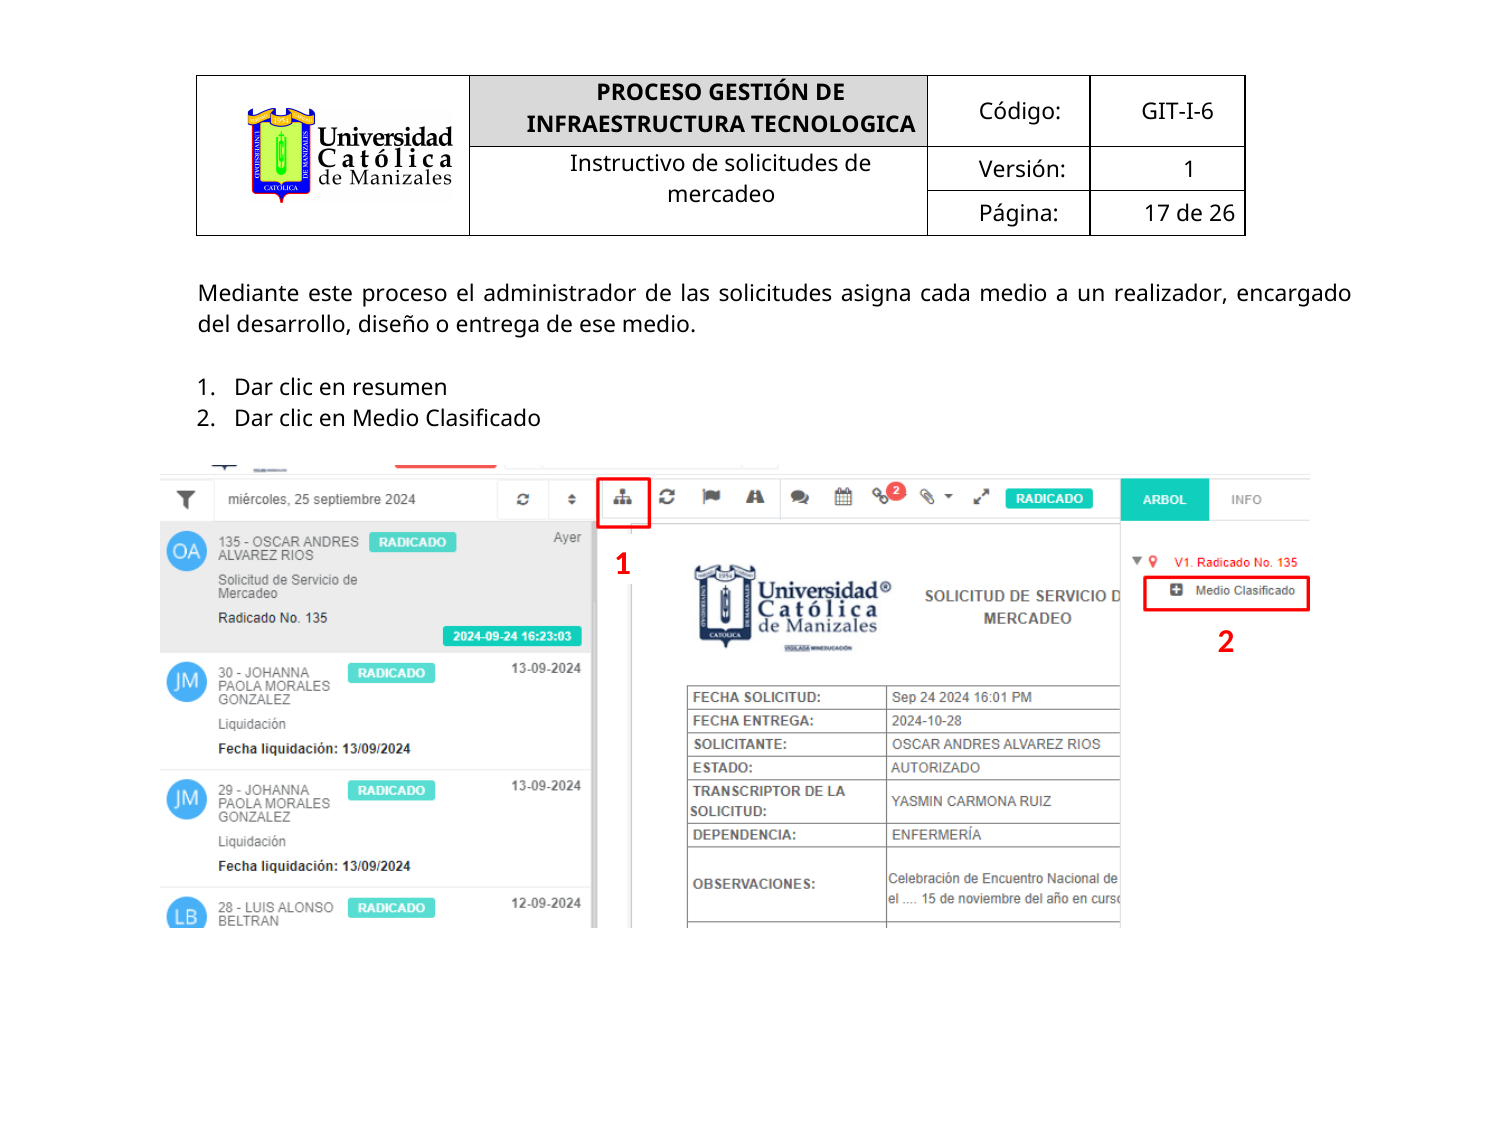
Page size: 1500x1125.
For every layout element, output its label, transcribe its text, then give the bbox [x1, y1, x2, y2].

picture [160, 465, 1310, 928]
list Dar clic en resumen [196, 370, 1353, 402]
picture [247, 108, 453, 203]
list Dar clic en Medio Clasificado [196, 402, 1353, 433]
text Mediante este proceso el administrador de las solicitudes asigna cada medio a un realizador, encargado del desarrollo, diseño o entrega de ese medio. [196, 277, 1353, 339]
